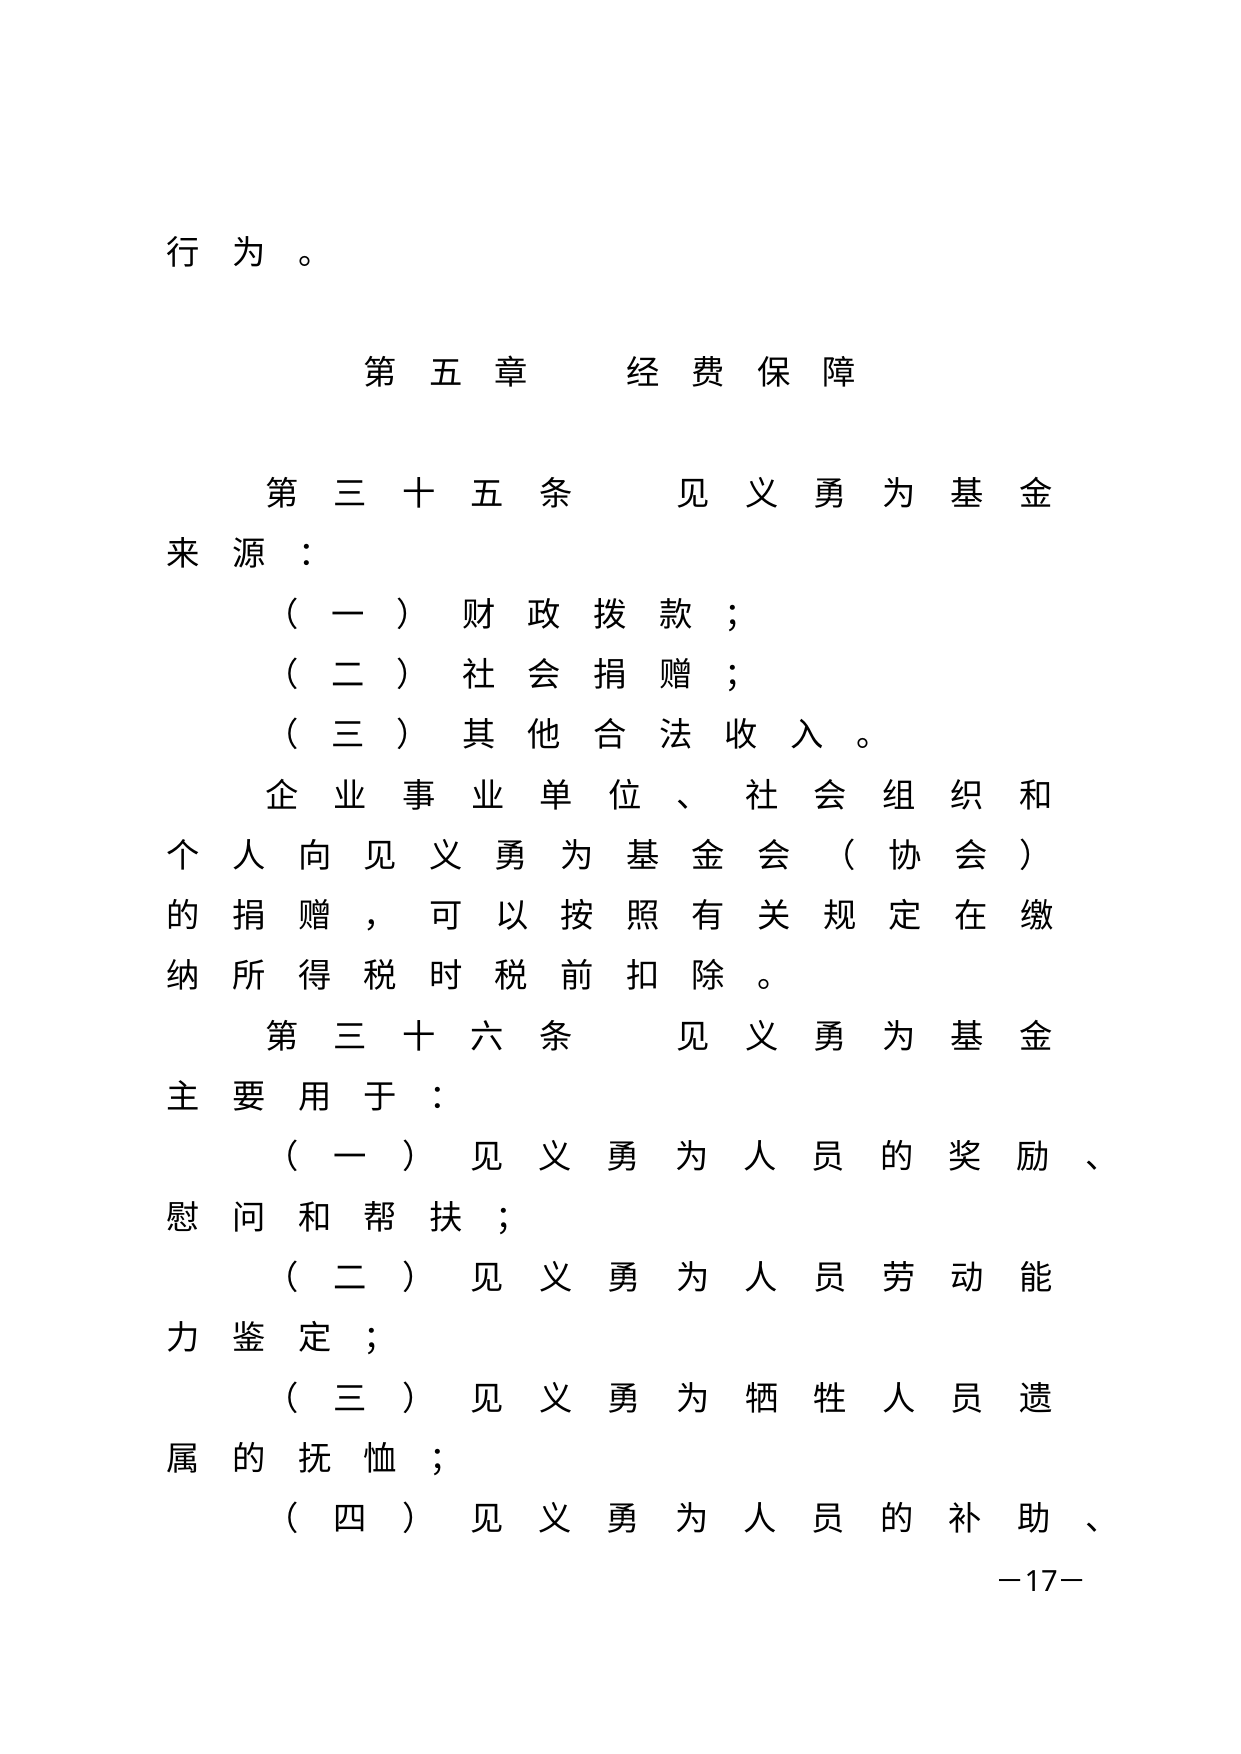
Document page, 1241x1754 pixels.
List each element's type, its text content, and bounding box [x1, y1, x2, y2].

text 企业事业单位、社会组织和个人向见义勇为基金会（协会）的捐赠，可以按照有关规定在缴纳所得税时税前扣除。 [167, 762, 1085, 1003]
text 第三十六条 见义勇为基金主要用于： [167, 1003, 1085, 1124]
text （一）见义勇为人员的奖励、慰问和帮扶； [167, 1124, 1085, 1245]
text 第三十四条 受益人应当救助见义勇为人员，保全证据、提供真实情况、配合确认见义勇为行为。 [167, 219, 1085, 280]
text 第三十五条 见义勇为基金来源： [167, 461, 1085, 581]
text （三）见义勇为牺牲人员遗属的抚恤； [167, 1365, 1085, 1486]
text （四）见义勇为人员的补助、救助； [167, 1486, 1085, 1546]
text （三）其他合法收入。 [167, 702, 1085, 762]
text （二）社会捐赠； [167, 642, 1085, 702]
text （二）见义勇为人员劳动能力鉴定； [167, 1245, 1085, 1365]
text 第五章 经费保障 [167, 340, 1085, 400]
text （一）财政拨款； [167, 581, 1085, 642]
